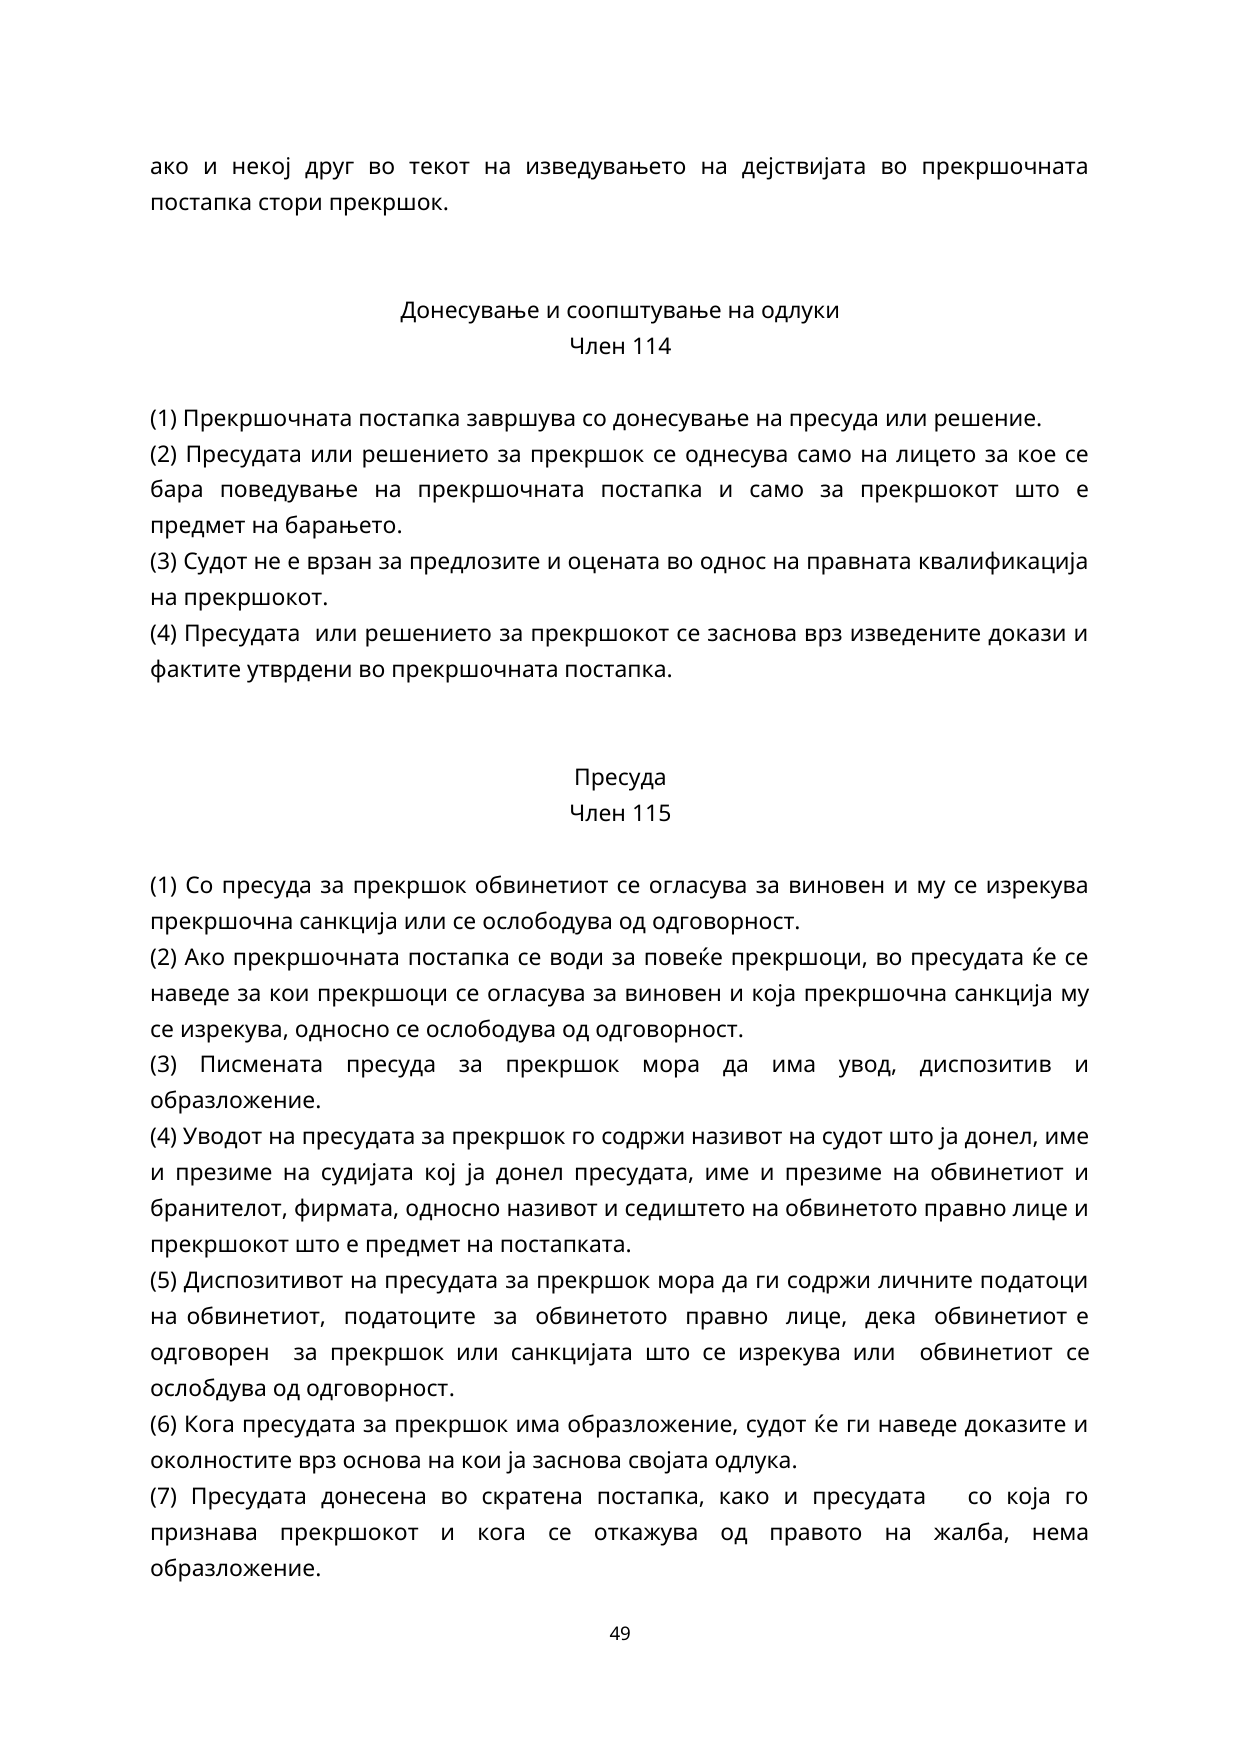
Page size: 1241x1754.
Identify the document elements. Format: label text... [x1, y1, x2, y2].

text Член 114 [150, 330, 1090, 361]
text Член 115 [150, 797, 1090, 828]
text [150, 150, 1090, 217]
text (3) Судот не е врзан за предлозите и оцената во однос на правната квалификација на прекршокот. [150, 545, 1090, 612]
text (2) Пресудата или решението за прекршок се однесува само на лицето за кое се бара поведување на прекршочната постапка и само за прекршокот што е предмет на барањето. [150, 437, 1090, 541]
text Пресуда [150, 761, 1090, 792]
text (1) Со пресуда за прекршок обвинетиот се огласува за виновен и му се изрекува прекршочна санкција или се ослободува од одговорност. [150, 869, 1090, 936]
text (1) Прекршочната постапка завршува со донесување на пресуда или решение. [150, 402, 1090, 433]
text (4) Уводот на пресудата за прекршок го содржи називот на судот што ја донел, име и презиме на судијата кој ја донел пресудата, име и презиме на обвинетиот и бранителот, фирмата, односно називот и седиштето на обвинетото правно лице и прекршокот што е предмет на постапката. [150, 1120, 1090, 1259]
text (5) Диспозитивот на пресудата за прекршок мора да ги содржи личните податоци на обвинетиот, податоците за обвинетото правно лице, дека обвинетиот е одговорен за прекршок или санкцијата што се изрекува или обвинетиот се ослобдува од одговорност. [150, 1264, 1090, 1403]
text Донесување и соопштување на одлуки [150, 294, 1090, 325]
text (3) Писмената пресуда за прекршок мора да има увод, диспозитив и образложение. [150, 1048, 1090, 1116]
text (4) Пресудата или решението за прекршокот се заснова врз изведените докази и фактите утврдени во прекршочната постапка. [150, 617, 1090, 684]
text (7) Пресудата донесена во скратена постапка, како и пресудата со која го признава прекршокот и кога се откажува од правото на жалба, нема образложение. [150, 1480, 1090, 1583]
text (2) Ако прекршочната постапка се води за повеќе прекршоци, во пресудата ќе се наведе за кои прекршоци се огласува за виновен и која прекршочна санкција му се изрекува, односно се ослободува од одговорност. [150, 941, 1090, 1044]
text (6) Кога пресудата за прекршок има образложение, судот ќе ги наведе доказите и околностите врз основа на кои ја заснова својата одлука. [150, 1408, 1090, 1475]
